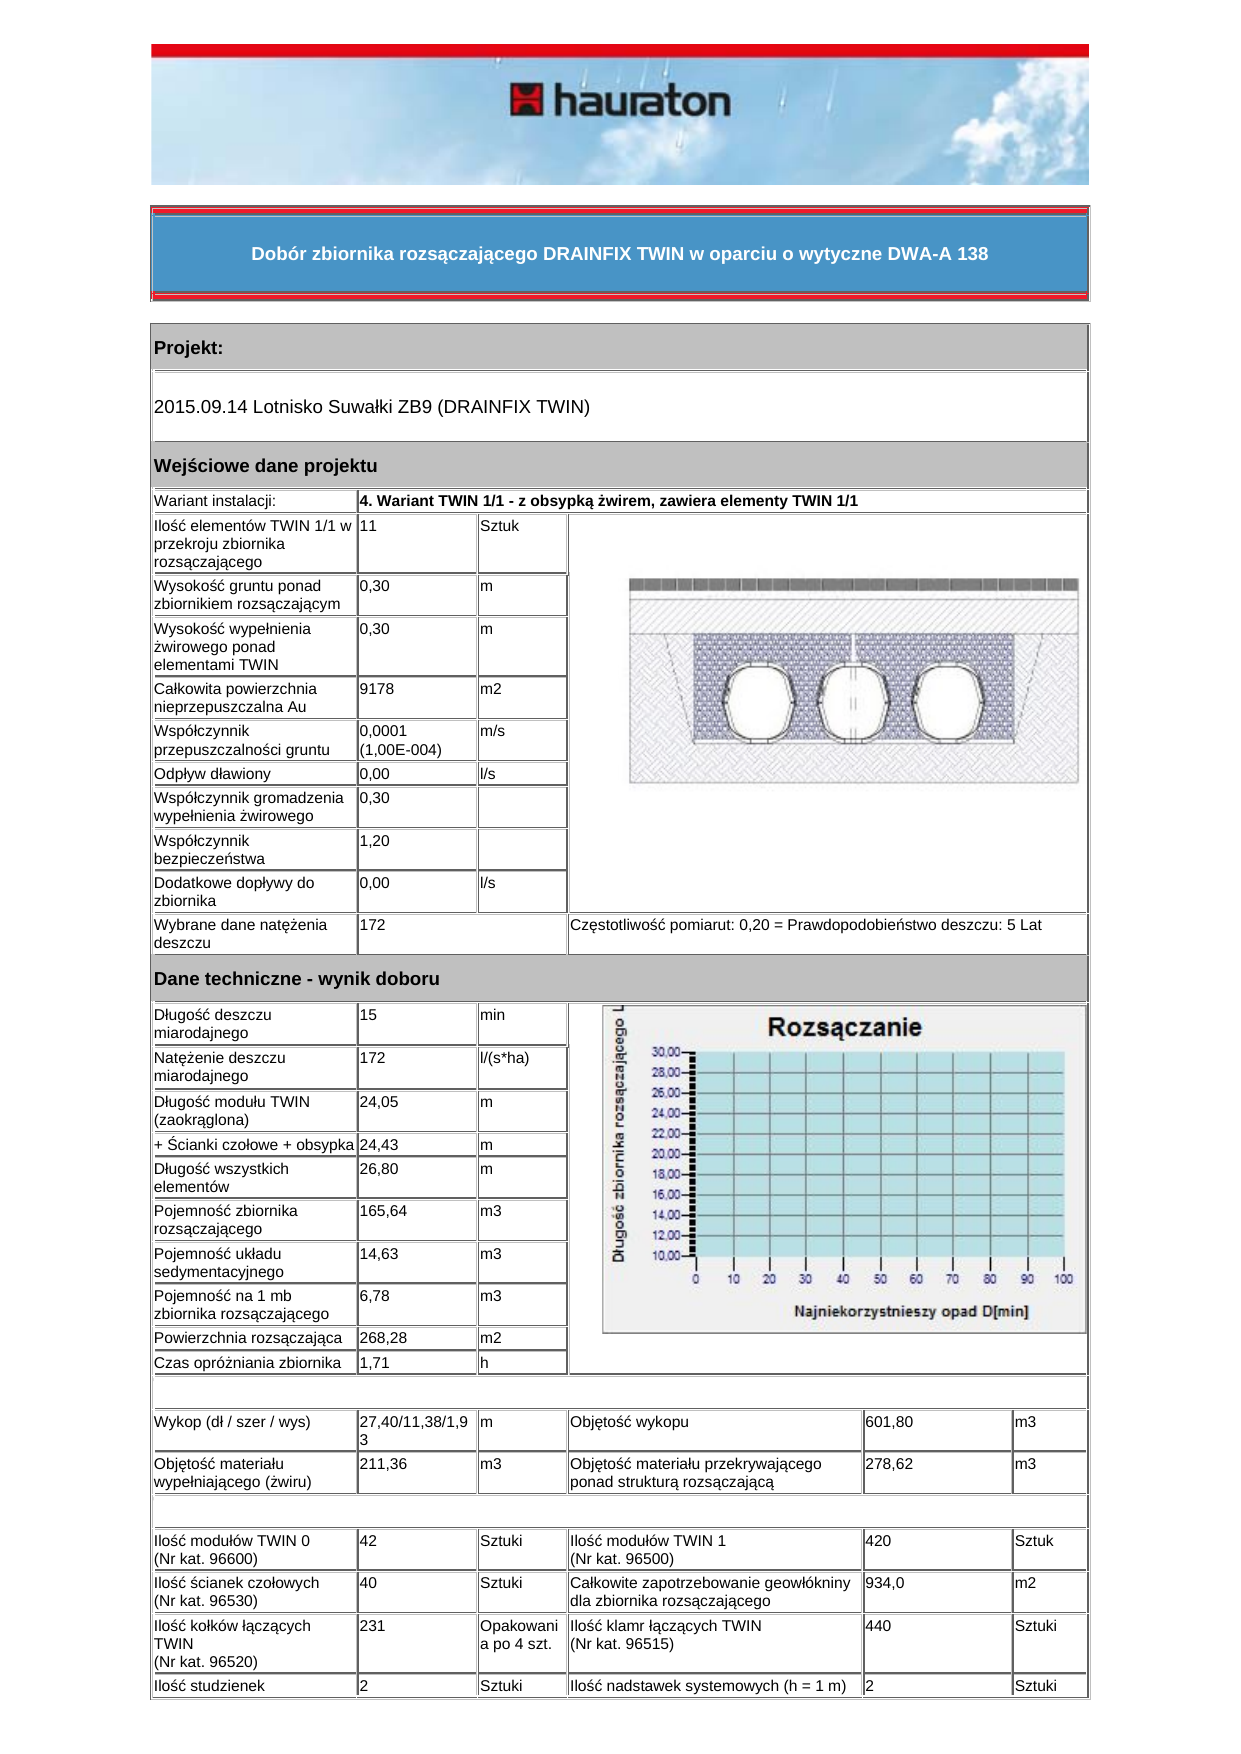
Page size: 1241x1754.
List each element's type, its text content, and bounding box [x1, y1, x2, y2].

table_cell 231 [359, 1615, 476, 1672]
table_cell 0,00 [359, 872, 476, 911]
table_cell 4. Wariant TWIN 1/1 - z obsypką żwirem, zawiera elementy TWIN 1/1 [359, 488, 1088, 512]
table_cell 0,30 [359, 618, 476, 675]
table_cell Długość wszystkich elementów [153, 1155, 356, 1197]
table_cell Ilość ścianek czołowych (Nr kat. 96530) [153, 1569, 356, 1612]
picture [602, 1005, 1087, 1334]
table_cell min [479, 1004, 566, 1044]
table_cell 601,80 [865, 1411, 1011, 1450]
table_cell + Ścianki czołowe + obsypka [151, 1131, 357, 1155]
table_cell [568, 512, 1089, 911]
table_cell Opakowania po 4 szt. [479, 1615, 566, 1672]
table_cell Dodatkowe dopływy do zbiornika [153, 869, 356, 911]
table_cell [153, 291, 1088, 299]
table_cell m [479, 618, 566, 675]
table_cell 24,43 [359, 1134, 476, 1155]
table_cell Pojemność na 1 mb zbiornika rozsączającego [153, 1282, 356, 1324]
table_cell m3 [1014, 1450, 1087, 1492]
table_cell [568, 1672, 863, 1696]
table_cell Wysokość gruntu ponad zbiornikiem rozsączającym [153, 572, 356, 614]
table_cell m2 [479, 1328, 566, 1349]
table_cell Ilość klamr łączących TWIN (Nr kat. 96515) [569, 1615, 861, 1672]
table_cell [153, 1493, 1088, 1527]
table_cell 278,62 [865, 1453, 1011, 1492]
table_cell Całkowite zapotrzebowanie geowłókniny dla zbiornika rozsączającego [569, 1573, 861, 1612]
table_cell Objętość wykopu [569, 1411, 861, 1450]
table_cell Ilość modułów TWIN 1 (Nr kat. 96500) [569, 1530, 861, 1569]
table_cell m [479, 1411, 566, 1450]
picture [151, 44, 1089, 185]
table_cell Współczynnik bezpieczeństwa [151, 827, 357, 869]
table_cell Wykop (dł / szer / wys) [151, 1408, 357, 1450]
table_cell 0,30 [359, 576, 476, 614]
table_cell 2 [863, 1675, 1012, 1696]
table_cell 40 [359, 1573, 476, 1612]
table_cell Ilość kołków łączących TWIN (Nr kat. 96520) [151, 1612, 357, 1672]
table_cell Czas opróżniania zbiornika [153, 1349, 356, 1373]
table_cell Powierzchnia rozsączająca [153, 1325, 356, 1349]
table_cell 0,30 [359, 788, 476, 827]
table_cell Sztuki [479, 1530, 566, 1569]
table_cell [568, 1001, 1089, 1373]
table_cell 0,0001 (1,00E-004) [359, 721, 476, 760]
table_cell Współczynnik gromadzenia wypełnienia żwirowego [153, 784, 356, 827]
table_cell m2 [1014, 1569, 1088, 1612]
table_cell h [479, 1352, 566, 1373]
table_cell m3 [479, 1285, 566, 1324]
table_cell 24,05 [359, 1092, 476, 1131]
table_cell Sztuki [479, 1573, 566, 1612]
table_cell Pojemność zbiornika rozsączającego [153, 1197, 356, 1240]
table_cell 6,78 [359, 1285, 476, 1324]
table_cell 165,64 [359, 1201, 476, 1240]
table_cell m3 [1012, 1408, 1089, 1450]
table_header [153, 209, 1087, 213]
table_cell m3 [479, 1243, 566, 1282]
table_cell Odpływ dławiony [151, 760, 357, 784]
table_cell l/s [479, 872, 566, 911]
table_cell Współczynnik przepuszczalności gruntu [153, 718, 356, 760]
table_cell 15 [359, 1004, 476, 1044]
table_cell Natężenie deszczu miarodajnego [153, 1044, 356, 1088]
table_cell l/s [479, 763, 566, 784]
table_cell [153, 1373, 1088, 1408]
table_cell 14,63 [359, 1243, 476, 1282]
table_cell m2 [479, 678, 566, 717]
table_header Projekt: [153, 326, 1087, 369]
table_cell [479, 788, 566, 827]
table_cell m3 [479, 1201, 566, 1240]
table_cell 172 [359, 1048, 476, 1088]
table_cell Długość modułu TWIN (zaokrąglona) [153, 1088, 356, 1131]
table_cell l/(s*ha) [479, 1048, 566, 1088]
table_cell 42 [359, 1530, 476, 1569]
table_cell Dane techniczne - wynik doboru [151, 954, 1089, 1001]
table_cell Sztuki [1012, 1672, 1087, 1696]
picture [617, 516, 1087, 848]
table_cell 211,36 [359, 1453, 476, 1492]
table_cell 420 [865, 1530, 1011, 1569]
table_cell Pojemność układu sedymentacyjnego [151, 1240, 357, 1282]
table_cell 1,71 [359, 1352, 476, 1373]
table_cell Całkowita powierzchnia nieprzepuszczalna Au [153, 675, 356, 717]
table_cell m [479, 1092, 566, 1131]
table_cell Wariant instalacji: [153, 488, 356, 512]
table_cell 27,40/11,38/1,93 [359, 1411, 476, 1450]
table_cell 26,80 [359, 1158, 476, 1197]
table_cell 268,28 [359, 1328, 476, 1349]
table_cell Sztuk [479, 515, 566, 572]
table_cell 0,00 [359, 763, 476, 784]
table_cell Wybrane dane natężenia deszczu [153, 911, 356, 954]
table_cell Sztuki [478, 1675, 568, 1696]
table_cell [153, 1672, 357, 1696]
table_cell Objętość materiału przekrywającego ponad strukturą rozsączającą [569, 1453, 861, 1492]
table_cell m3 [479, 1453, 566, 1492]
table_cell 1,20 [359, 830, 476, 869]
table_cell Sztuk [1012, 1527, 1089, 1569]
table_cell m [479, 576, 566, 614]
table_cell 2015.09.14 Lotnisko Suwałki ZB9 (DRAINFIX TWIN) [153, 370, 1088, 441]
table_cell Długość deszczu miarodajnego [151, 1001, 357, 1044]
table_cell Ilość modułów TWIN 0 (Nr kat. 96600) [151, 1527, 357, 1569]
table_cell 11 [359, 515, 476, 572]
table_cell 2 [357, 1675, 478, 1696]
table_cell Objętość materiału wypełniającego (żwiru) [153, 1450, 356, 1492]
table_cell m/s [479, 721, 566, 760]
table_cell Sztuki [1012, 1612, 1089, 1672]
table_cell Wejściowe dane projektu [151, 441, 1089, 487]
table_cell [479, 830, 566, 869]
table_cell 934,0 [865, 1573, 1011, 1612]
table_cell 172 [359, 915, 566, 954]
table_cell 9178 [359, 678, 476, 717]
table_cell m [479, 1134, 566, 1155]
table_cell 440 [865, 1615, 1011, 1672]
table_cell Dobór zbiornika rozsączającego DRAINFIX TWIN w oparciu o wytyczne DWA-A 138 [153, 213, 1088, 291]
table_cell Częstotliwość pomiarut: 0,20 = Prawdopodobieństwo deszczu: 5 Lat [569, 911, 1088, 954]
table_cell Wysokość wypełnienia żwirowego ponad elementami TWIN [153, 615, 356, 675]
table_cell Ilość elementów TWIN 1/1 w przekroju zbiornika rozsączającego [151, 512, 357, 572]
table_cell m [479, 1158, 566, 1197]
